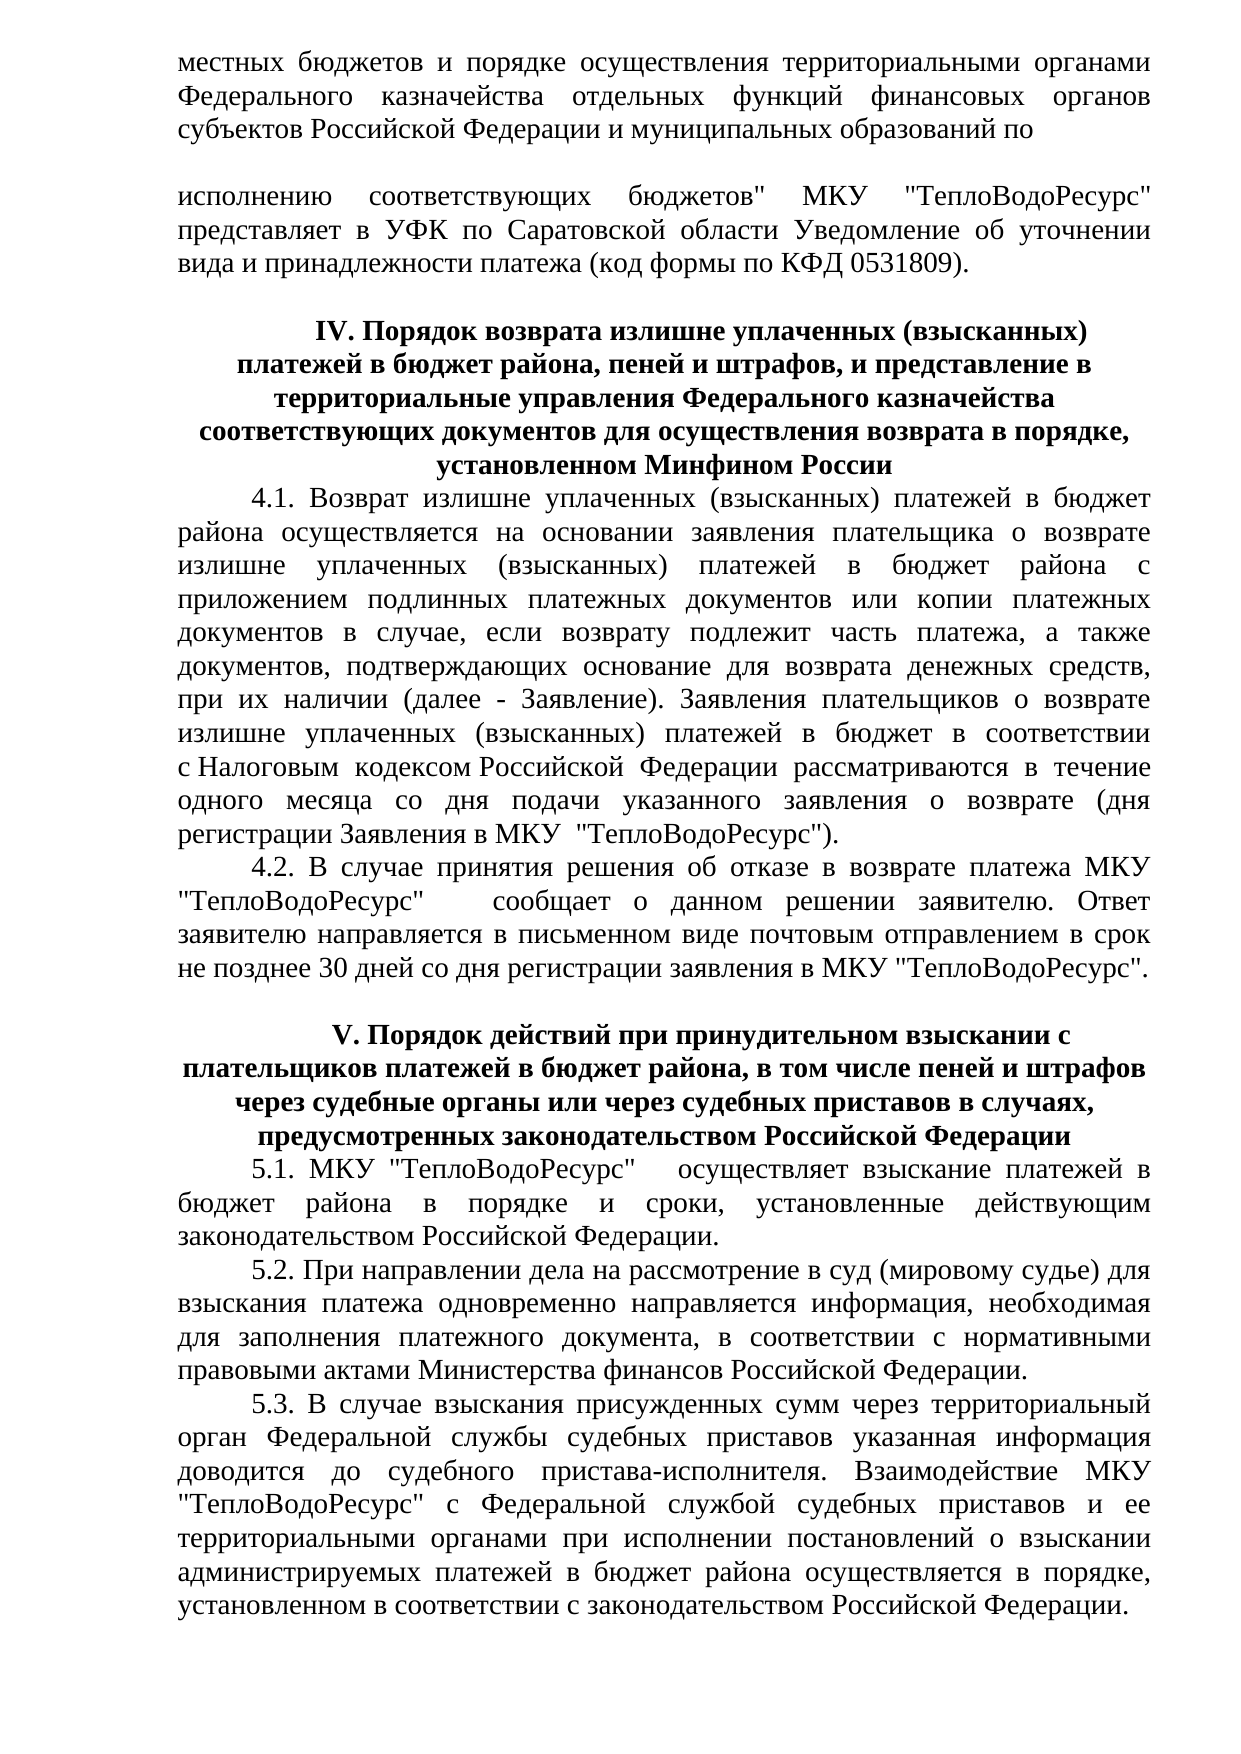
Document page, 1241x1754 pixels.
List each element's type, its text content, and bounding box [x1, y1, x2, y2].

text IV. Порядок возврата излишне уплаченных (взысканных) платежей в бюджет района, пеней и штрафов, и представление в территориальные управления Федерального казначейства соответствующих документов для осуществления возврата в порядке, установленном Минфином России [177, 313, 1152, 480]
text 5.3. В случае взыскания присужденных сумм через территориальный орган Федеральной службы судебных приставов указанная информация доводится до судебного пристава-исполнителя. Взаимодействие МКУ "ТеплоВодоРесурс" с Федеральной службой судебных приставов и ее территориальными органами при исполнении постановлений о взыскании администрируемых платежей в бюджет района осуществляется в порядке, установленном в соответствии с законодательством Российской Федерации. [177, 1386, 1152, 1621]
text 4.2. В случае принятия решения об отказе в возврате платежа МКУ "ТеплоВодоРесурс" сообщает о данном решении заявителю. Ответ заявителю направляется в письменном виде почтовым отправлением в срок не позднее 30 дней со дня регистрации заявления в МКУ "ТеплоВодоРесурс". [177, 849, 1152, 983]
text 5.1. МКУ "ТеплоВодоРесурс" осуществляет взыскание платежей в бюджет района в порядке и сроки, установленные действующим законодательством Российской Федерации. [177, 1151, 1152, 1252]
text 4.1. Возврат излишне уплаченных (взысканных) платежей в бюджет района осуществляется на основании заявления плательщика о возврате излишне уплаченных (взысканных) платежей в бюджет района с приложением подлинных платежных документов или копии платежных документов в случае, если возврату подлежит часть платежа, а также документов, подтверждающих основание для возврата денежных средств, при их наличии (далее - Заявление). Заявления плательщиков о возврате излишне уплаченных (взысканных) платежей в бюджет в соответствии с Налоговым кодексом Российской Федерации рассматриваются в течение одного месяца со дня подачи указанного заявления о возврате (дня регистрации Заявления в МКУ "ТеплоВодоРесурс"). [177, 480, 1152, 849]
text исполнению соответствующих бюджетов" МКУ "ТеплоВодоРесурс" представляет в УФК по Саратовской области Уведомление об уточнении вида и принадлежности платежа (код формы по КФД 0531809). [177, 178, 1152, 279]
text V. Порядок действий при принудительном взыскании с плательщиков платежей в бюджет района, в том числе пеней и штрафов через судебные органы или через судебных приставов в случаях, предусмотренных законодательством Российской Федерации [177, 1017, 1152, 1151]
text 5.2. При направлении дела на рассмотрение в суд (мировому судье) для взыскания платежа одновременно направляется информация, необходимая для заполнения платежного документа, в соответствии с нормативными правовыми актами Министерства финансов Российской Федерации. [177, 1252, 1152, 1386]
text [177, 44, 1152, 145]
